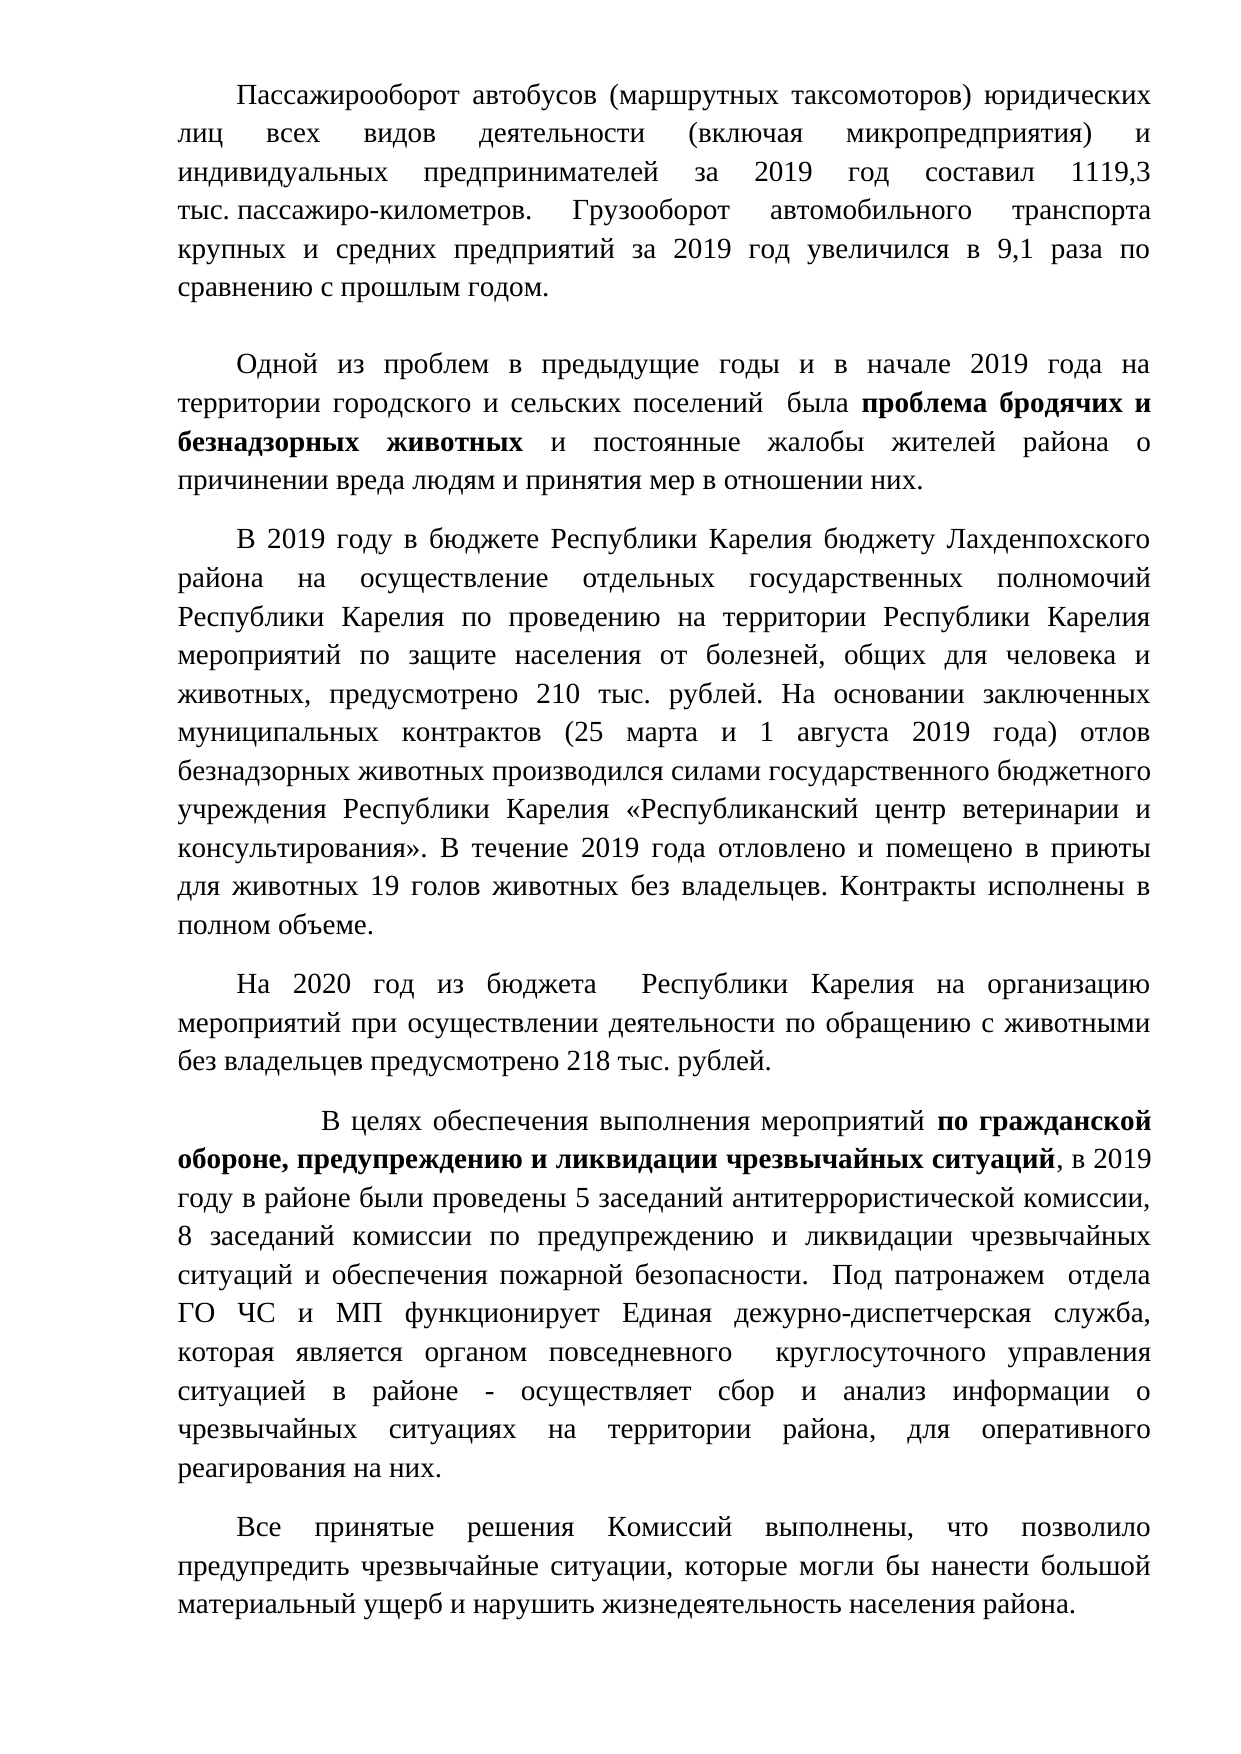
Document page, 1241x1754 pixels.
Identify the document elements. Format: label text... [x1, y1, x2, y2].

text Все принятые решения Комиссий выполнены, что позволило предупредить чрезвычайные ситуации, которые могли бы нанести большой материальный ущерб и нарушить жизнедеятельность населения района. [177, 1509, 1152, 1620]
text Одной из проблем в предыдущие годы и в начале 2019 года на территории городского и сельских поселений была проблема бродячих и безнадзорных животных и постоянные жалобы жителей района о причинении вреда людям и принятия мер в отношении них. [177, 347, 1152, 496]
text Пассажирооборот автобусов (маршрутных таксомоторов) юридических лиц всех видов деятельности (включая микропредприятия) и индивидуальных предпринимателей за 2019 год составил 1119,3 тыс. пассажиро-километров. Грузооборот автомобильного транспорта крупных и средних предприятий за 2019 год увеличился в 9,1 раза по сравнению с прошлым годом. [177, 77, 1152, 303]
text В 2019 году в бюджете Республики Карелия бюджету Лахденпохского района на осуществление отдельных государственных полномочий Республики Карелия по проведению на территории Республики Карелия мероприятий по защите населения от болезней, общих для человека и животных, предусмотрено 210 тыс. рублей. На основании заключенных муниципальных контрактов (25 марта и 1 августа 2019 года) отлов безнадзорных животных производился силами государственного бюджетного учреждения Республики Карелия «Республиканский центр ветеринарии и консультирования». В течение 2019 года отловлено и помещено в приюты для животных 19 голов животных без владельцев. Контракты исполнены в полном объеме. [177, 522, 1152, 941]
text На 2020 год из бюджета Республики Карелия на организацию мероприятий при осуществлении деятельности по обращению с животными без владельцев предусмотрено 218 тыс. рублей. [177, 966, 1152, 1077]
text В целях обеспечения выполнения мероприятий по гражданской обороне, предупреждению и ликвидации чрезвычайных ситуаций, в 2019 году в районе были проведены 5 заседаний антитеррористической комиссии, 8 заседаний комиссии по предупреждению и ликвидации чрезвычайных ситуаций и обеспечения пожарной безопасности. Под патронажем отдела ГО ЧС и МП функционирует Единая дежурно-диспетчерская служба, которая является органом повседневного круглосуточного управления ситуацией в районе - осуществляет сбор и анализ информации о чрезвычайных ситуациях на территории района, для оперативного реагирования на них. [177, 1103, 1152, 1483]
